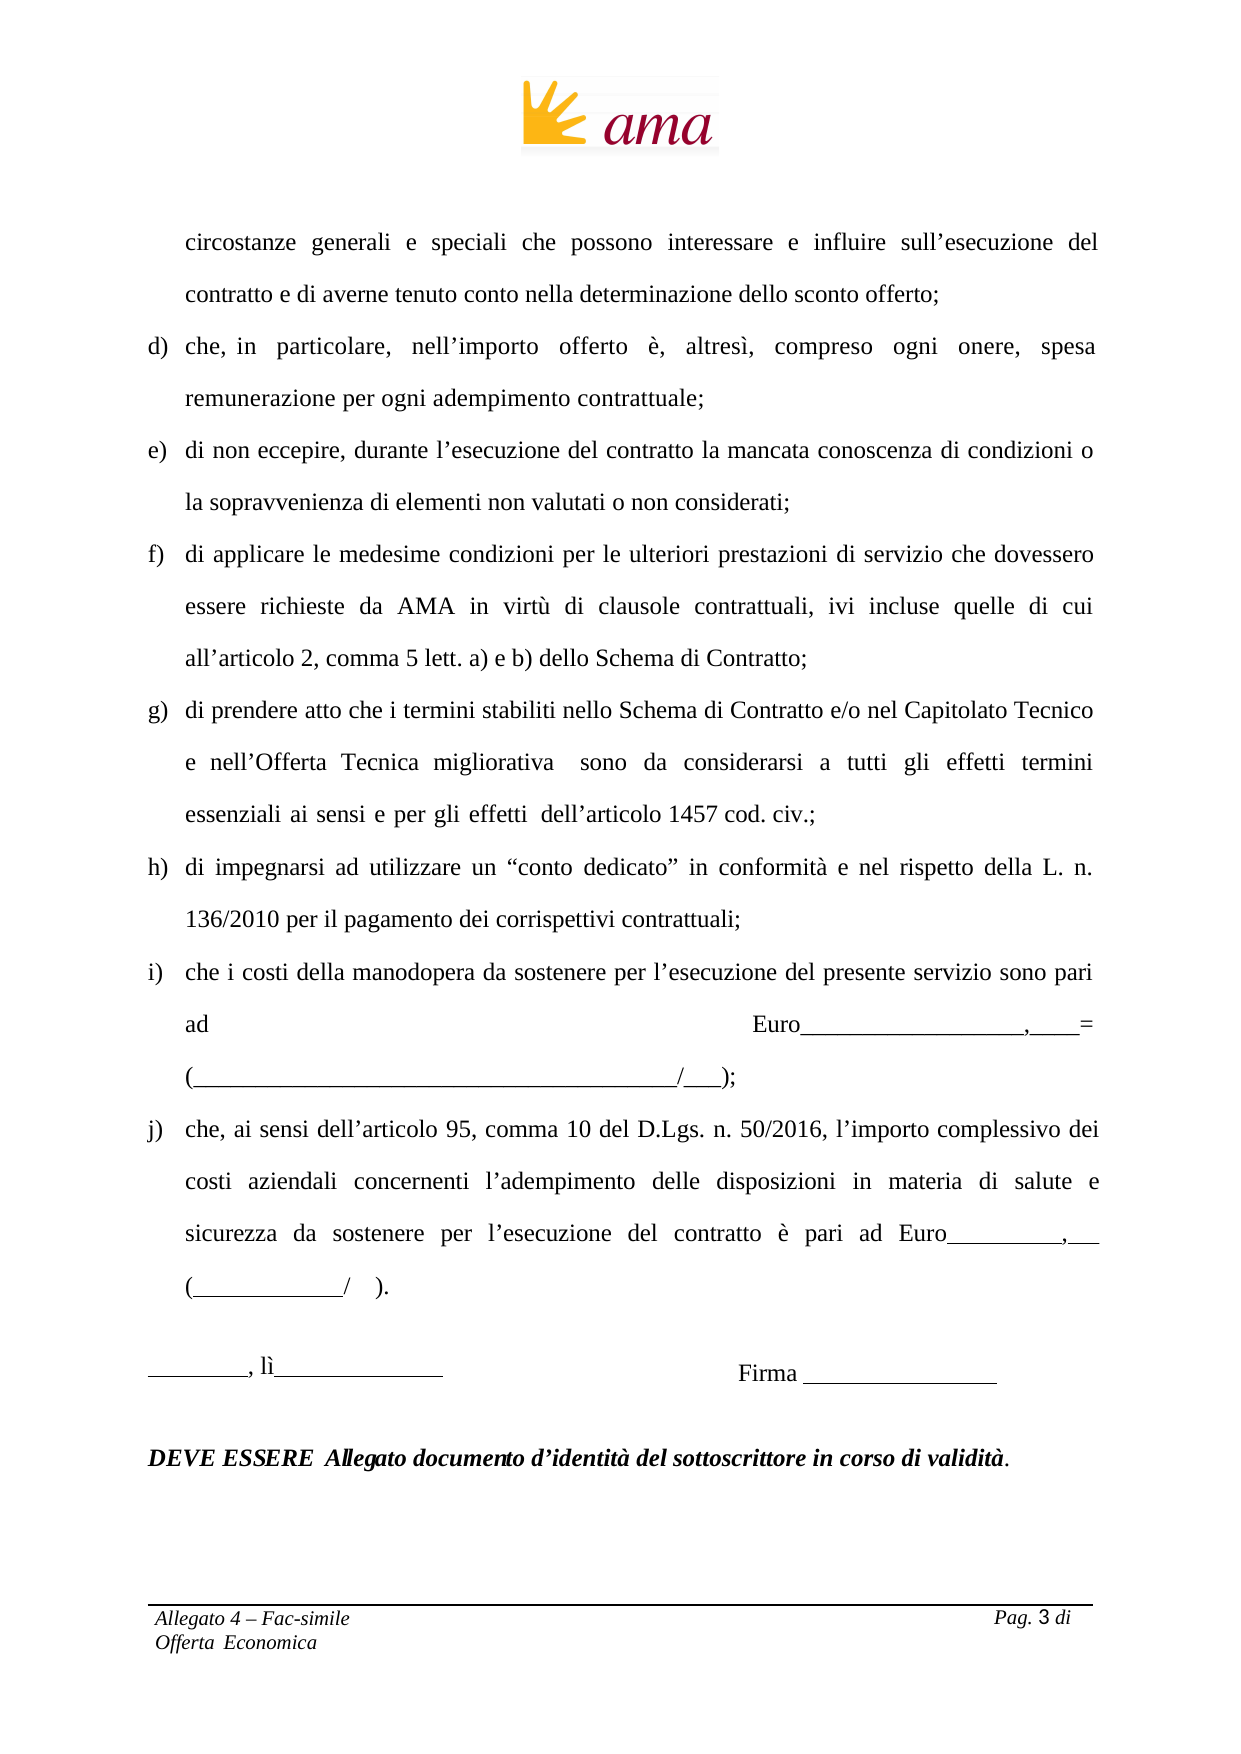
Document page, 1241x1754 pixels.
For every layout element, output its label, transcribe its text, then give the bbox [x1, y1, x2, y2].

list di non eccepire, durante l’esecuzione del contratto la mancata conoscenza di condizioni o la sopravvenienza di elementi non valutati o non considerati; [148, 435, 1094, 516]
text ( / ). [185, 1271, 1111, 1299]
list che i costi della manodopera da sostenere per l’esecuzione del presente servizio sono pari ad Euro__________________,____= (_______________________________________/___); [148, 957, 1093, 1089]
list di applicare le medesime condizioni per le ulteriori prestazioni di servizio che dovessero essere richieste da AMA in virtù di clausole contrattuali, ivi incluse quelle di cui all’articolo 2, comma 5 lett. a) e b) dello Schema di Contratto; [148, 539, 1094, 672]
list di impegnarsi ad utilizzare un “conto dedicato” in conformità e nel rispetto della L. n. 136/2010 per il pagamento dei corrispettivi contrattuali; [148, 852, 1093, 933]
subtitle DEVE ESSERE Allegato documento d’identità del sottoscrittore in corso di validità. [148, 1443, 1111, 1472]
list di prendere atto che i termini stabiliti nello Schema di Contratto e/o nel Capitolato Tecnico e nell’Offerta Tecnica migliorativa sono da considerarsi a tutti gli effetti termini essenziali ai sensi e per gli effetti dell’articolo 1457 cod. civ.; [148, 696, 1093, 828]
list che, ai sensi dell’articolo 95, comma 10 del D.Lgs. n. 50/2016, l’importo complessivo dei costi aziendali concernenti l’adempimento delle disposizioni in materia di salute e sicurezza da sostenere per l’esecuzione del contratto è pari ad Euro , [148, 1114, 1099, 1247]
picture [521, 76, 720, 157]
list che, in particolare, nell’importo offerto è, altresì, compreso ogni onere, spesa remunerazione per ogni adempimento contrattuale; [148, 331, 1098, 412]
text , lì [148, 1351, 443, 1380]
text Firma [738, 1358, 1111, 1387]
